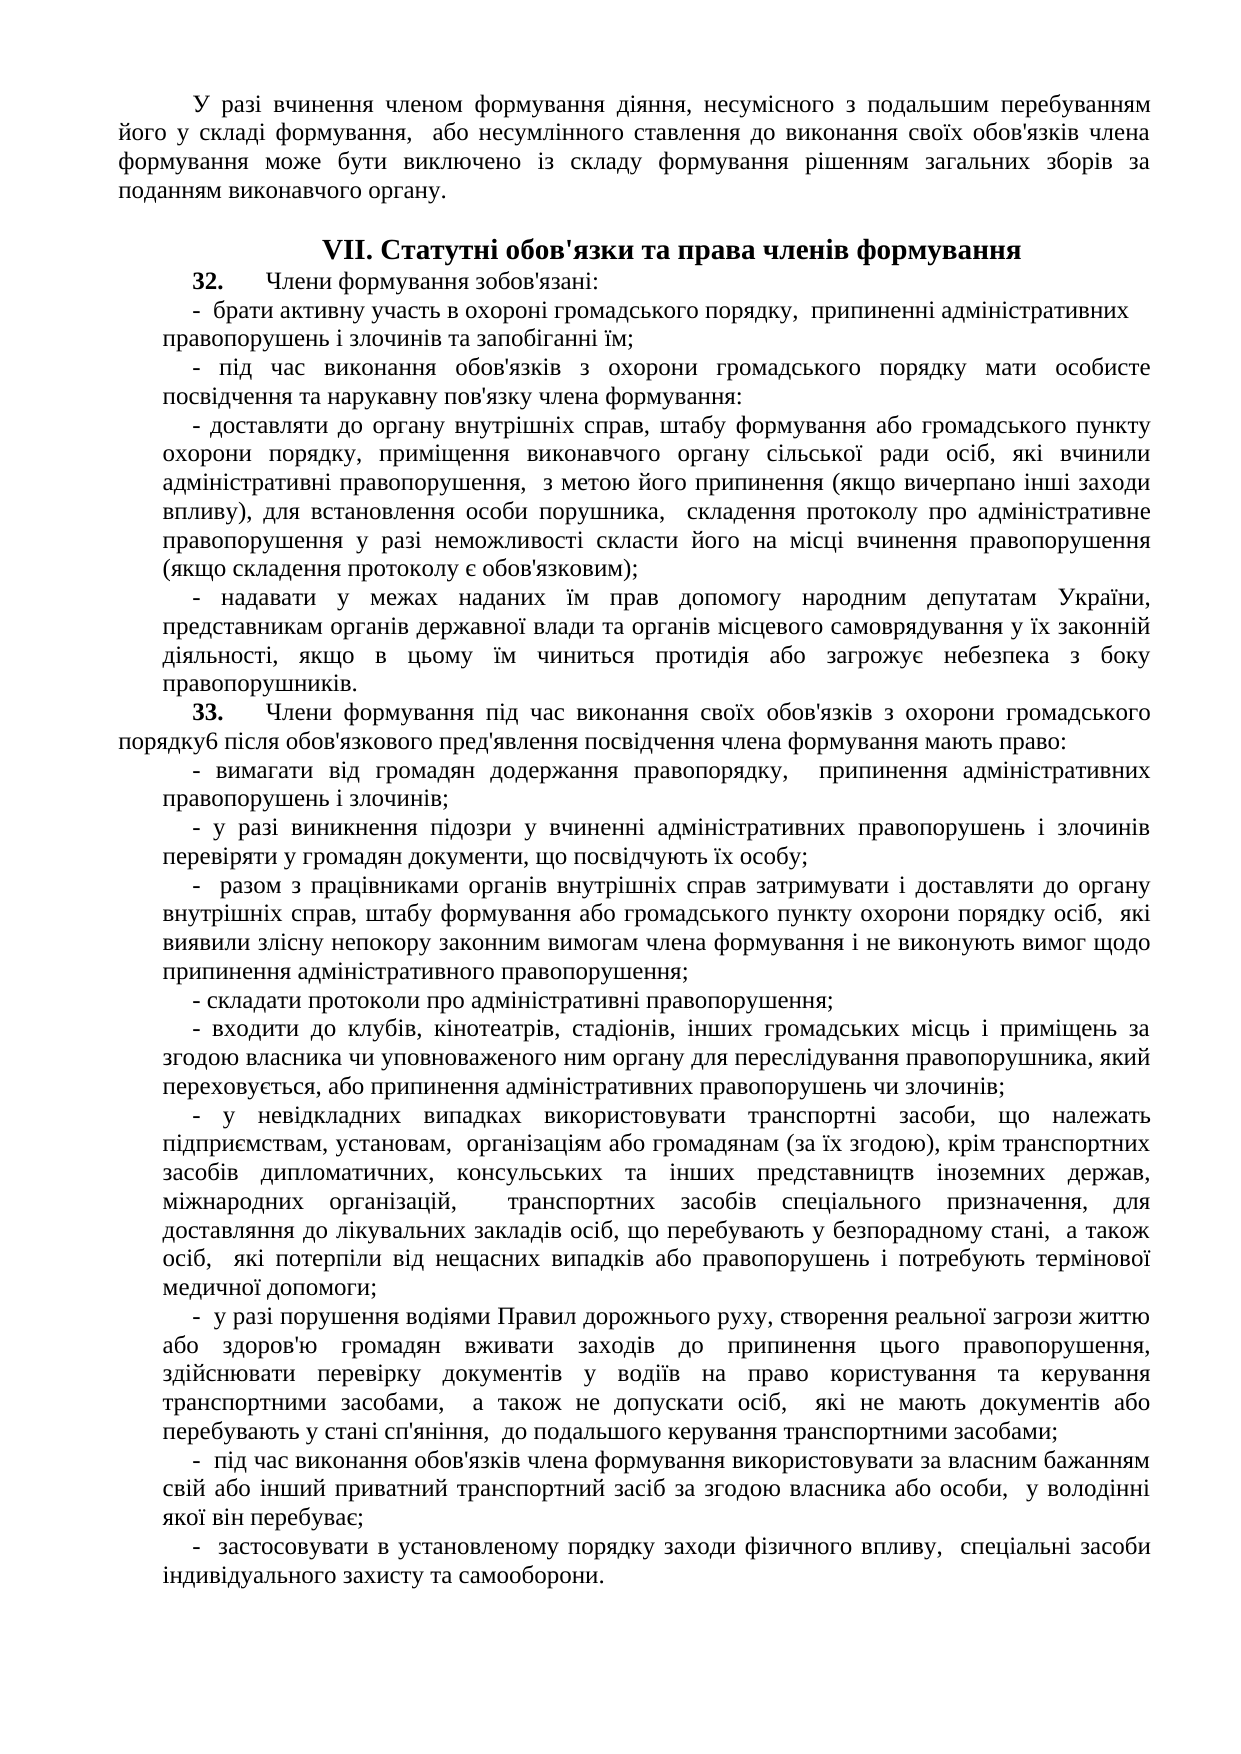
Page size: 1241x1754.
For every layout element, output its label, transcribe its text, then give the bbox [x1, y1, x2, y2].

text - разом з працівниками органів внутрішніх справ затримувати і доставляти до органу внутрішніх справ, штабу формування або громадського пункту охорони порядку осіб, які виявили злісну непокору законним вимогам члена формування і не виконують вимог щодо припинення адміністративного правопорушення; [162, 870, 1152, 985]
text правопорушень і злочинів та запобіганні їм; [162, 323, 1152, 352]
text - входити до клубів, кінотеатрів, стадіонів, інших громадських місць і приміщень за згодою власника чи уповноваженого ним органу для переслідування правопорушника, який переховується, або припинення адміністративних правопорушень чи злочинів; [162, 1013, 1152, 1100]
text - під час виконання обов'язків з охорони громадського порядку мати особисте посвідчення та нарукавну пов'язку члена формування: [162, 352, 1152, 410]
text - брати активну участь в охороні громадського порядку, припиненні адміністративних [118, 295, 1152, 323]
text - у невідкладних випадках використовувати транспортні засоби, що належать підприємствам, установам, організаціям або громадянам (за їх згодою), крім транспортних засобів дипломатичних, консульських та інших представництв іноземних держав, міжнародних організацій, транспортних засобів спеціального призначення, для доставляння до лікувальних закладів осіб, що перебувають у безпорадному стані, а також осіб, які потерпіли від нещасних випадків або правопорушень і потребують термінової медичної допомоги; [162, 1100, 1152, 1301]
text - надавати у межах наданих їм прав допомогу народним депутатам України, представникам органів державної влади та органів місцевого самоврядування у їх законній діяльності, якщо в цьому їм чиниться протидія або загрожує небезпека з боку правопорушників. [162, 582, 1152, 697]
list Члени формування зобов'язані: [192, 266, 1152, 295]
text У разі вчинення членом формування діяння, несумісного з подальшим перебуванням його у складі формування, або несумлінного ставлення до виконання своїх обов'язків члена формування може бути виключено із складу формування рішенням загальних зборів за поданням виконавчого органу. [118, 89, 1152, 204]
list Члени формування під час виконання своїх обов'язків з охорони громадського порядку6 після обов'язкового пред'явлення посвідчення члена формування мають право: [118, 697, 1152, 755]
text - під час виконання обов'язків члена формування використовувати за власним бажанням свій або інший приватний транспортний засіб за згодою власника або особи, у володінні якої він перебуває; [162, 1445, 1152, 1531]
text - доставляти до органу внутрішніх справ, штабу формування або громадського пункту охорони порядку, приміщення виконавчого органу сільської ради осіб, які вчинили адміністративні правопорушення, з метою його припинення (якщо вичерпано інші заходи впливу), для встановлення особи порушника, складення протоколу про адміністративне правопорушення у разі неможливості скласти його на місці вчинення правопорушення (якщо складення протоколу є обов'язковим); [162, 410, 1152, 582]
text - у разі порушення водіями Правил дорожнього руху, створення реальної загрози життю або здоров'ю громадян вживати заходів до припинення цього правопорушення, здійснювати перевірку документів у водіїв на право користування та керування транспортними засобами, а також не допускати осіб, які не мають документів або перебувають у стані сп'яніння, до подальшого керування транспортними засобами; [162, 1301, 1152, 1445]
text - застосовувати в установленому порядку заходи фізичного впливу, спеціальні засоби індивідуального захисту та самооборони. [162, 1531, 1152, 1588]
text VII. Статутні обов'язки та права членів формування [118, 232, 1152, 266]
text - у разі виникнення підозри у вчиненні адміністративних правопорушень і злочинів перевіряти у громадян документи, що посвідчують їх особу; [162, 812, 1152, 870]
text - складати протоколи про адміністративні правопорушення; [162, 985, 1152, 1013]
text - вимагати від громадян додержання правопорядку, припинення адміністративних правопорушень і злочинів; [162, 755, 1152, 812]
